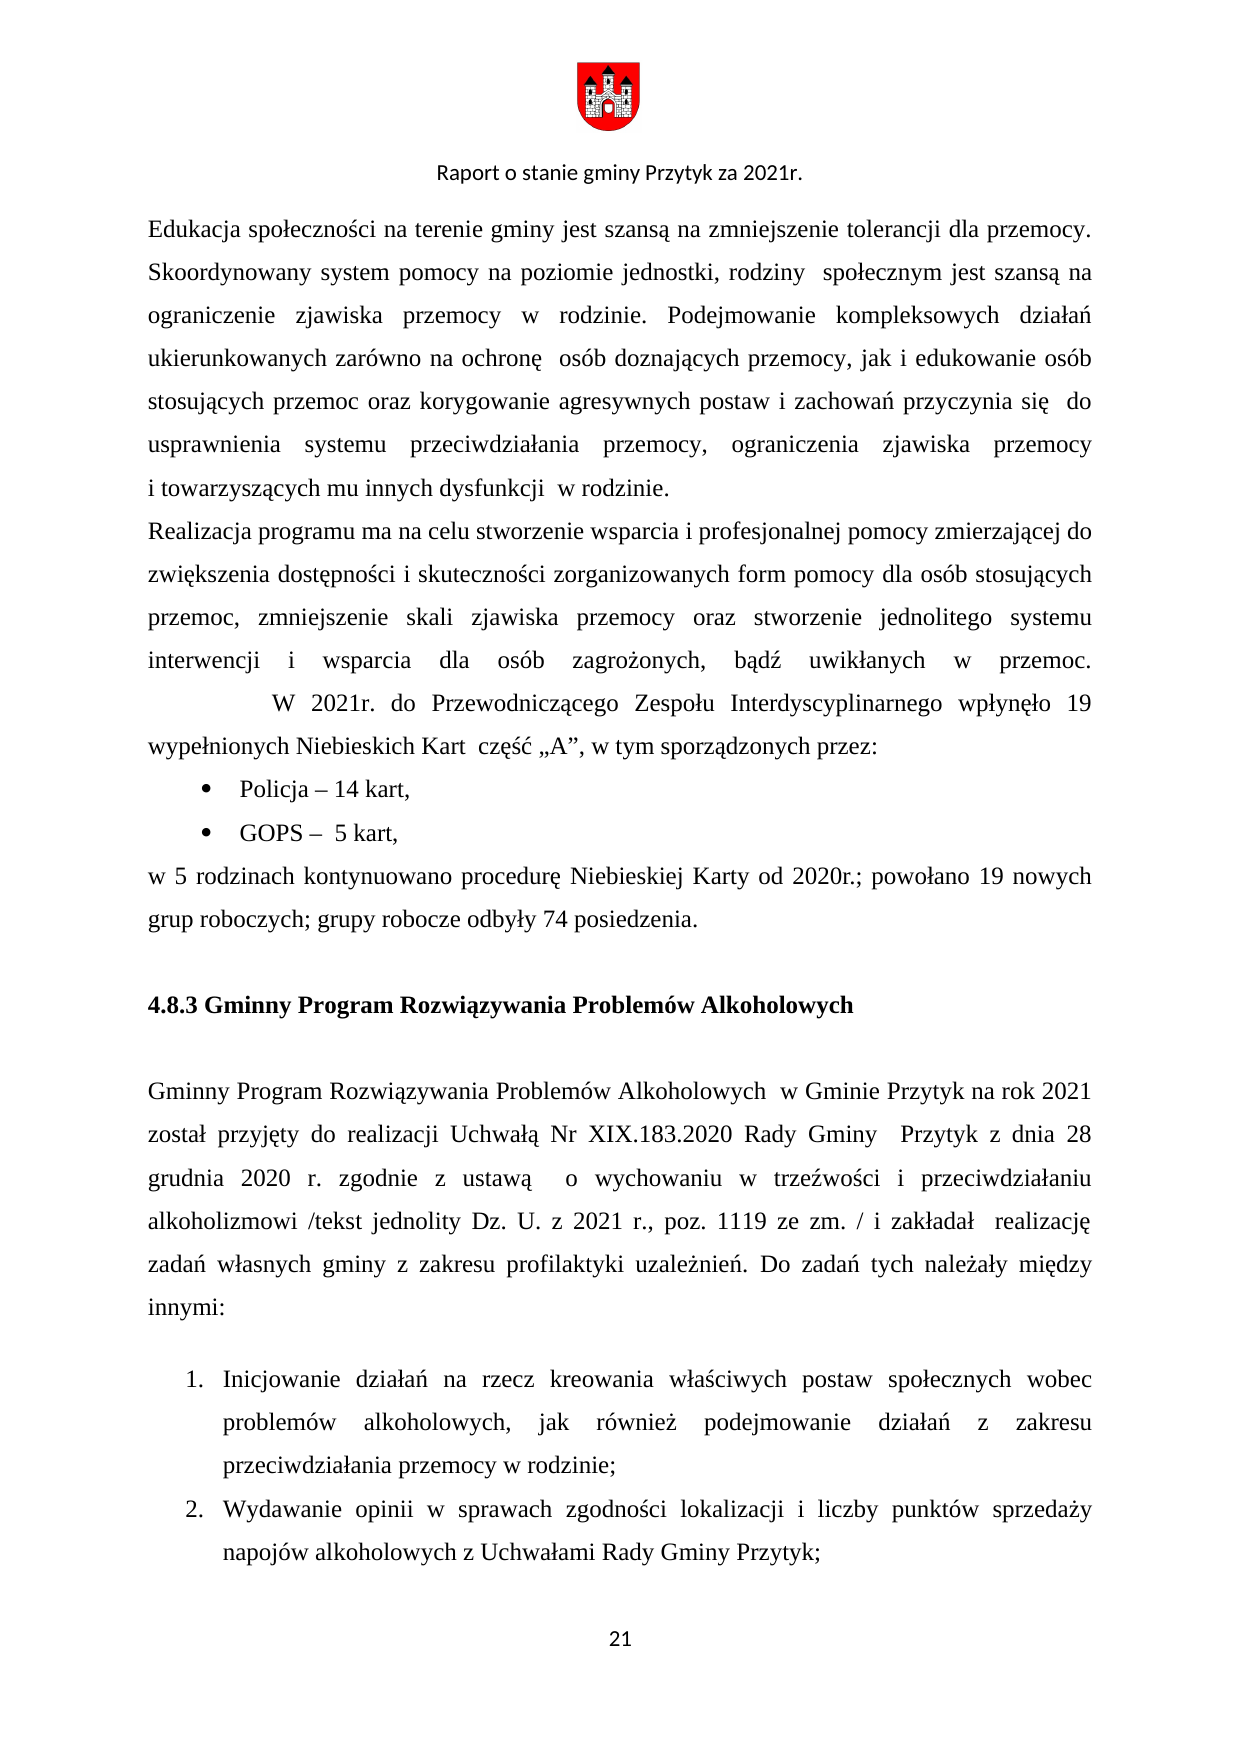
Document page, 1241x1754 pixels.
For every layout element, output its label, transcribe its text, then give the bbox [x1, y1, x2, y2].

list Inicjowanie działań na rzecz kreowania właściwych postaw społecznych wobec problemów alkoholowych, jak również podejmowanie działań z zakresu przeciwdziałania przemocy w rodzinie; [185, 1364, 1093, 1479]
text w 5 rodzinach kontynuowano procedurę Niebieskiej Karty od 2020r.; powołano 19 nowych grup roboczych; grupy robocze odbyły 74 posiedzenia. [148, 861, 1093, 933]
text Edukacja społeczności na terenie gminy jest szansą na zmniejszenie tolerancji dla przemocy. Skoordynowany system pomocy na poziomie jednostki, rodziny społecznym jest szansą na ograniczenie zjawiska przemocy w rodzinie. Podejmowanie kompleksowych działań ukierunkowanych zarówno na ochronę osób doznających przemocy, jak i edukowanie osób stosujących przemoc oraz korygowanie agresywnych postaw i zachowań przyczynia się do usprawnienia systemu przeciwdziałania przemocy, ograniczenia zjawiska przemocy i towarzyszących mu innych dysfunkcji w rodzinie. [148, 214, 1093, 501]
text 4.8.3 Gminny Program Rozwiązywania Problemów Alkoholowych [148, 990, 1093, 1019]
text Gminny Program Rozwiązywania Problemów Alkoholowych w Gminie Przytyk na rok 2021 został przyjęty do realizacji Uchwałą Nr XIX.183.2020 Rady Gminy Przytyk z dnia 28 grudnia 2020 r. zgodnie z ustawą o wychowaniu w trzeźwości i przeciwdziałaniu alkoholizmowi /tekst jednolity Dz. U. z 2021 r., poz. 1119 ze zm. / i zakładał realizację zadań własnych gminy z zakresu profilaktyki uzależnień. Do zadań tych należały między innymi: [148, 1076, 1093, 1321]
list Wydawanie opinii w sprawach zgodności lokalizacji i liczby punktów sprzedaży napojów alkoholowych z Uchwałami Rady Gminy Przytyk; [185, 1494, 1093, 1566]
text Realizacja programu ma na celu stworzenie wsparcia i profesjonalnej pomocy zmierzającej do zwiększenia dostępności i skuteczności zorganizowanych form pomocy dla osób stosujących przemoc, zmniejszenie skali zjawiska przemocy oraz stworzenie jednolitego systemu interwencji i wsparcia dla osób zagrożonych, bądź uwikłanych w przemoc. W 2021r. do Przewodniczącego Zespołu Interdyscyplinarnego wpłynęło 19 wypełnionych Niebieskich Kart część „A”, w tym sporządzonych przez: [148, 516, 1093, 760]
list Policja – 14 kart, [202, 774, 1093, 803]
list GOPS – 5 kart, [202, 818, 1093, 846]
picture [575, 60, 643, 133]
